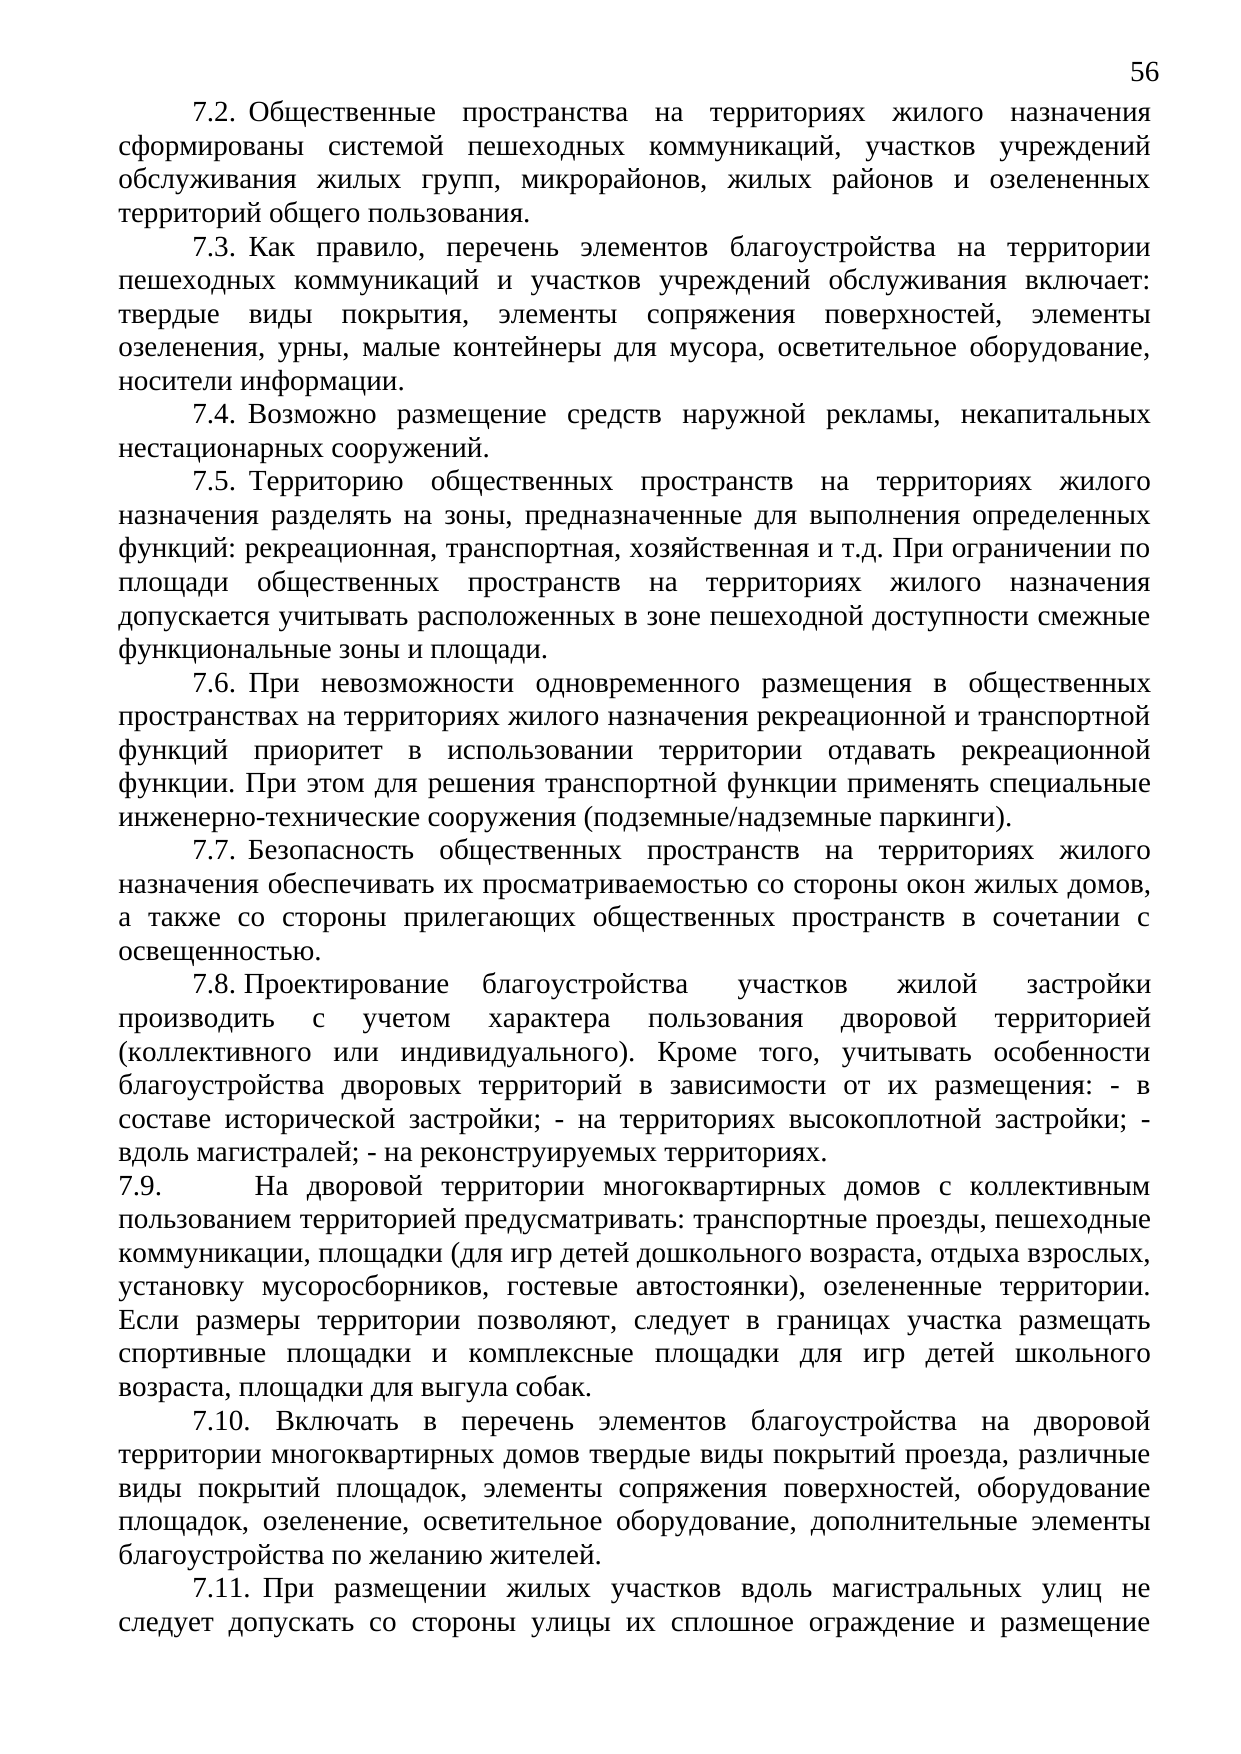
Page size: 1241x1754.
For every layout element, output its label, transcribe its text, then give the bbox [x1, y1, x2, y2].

list На дворовой территории многоквартирных домов с коллективным пользованием территорией предусматривать: транспортные проезды, пешеходные коммуникации, площадки (для игр детей дошкольного возраста, отдыха взрослых, установку мусоросборников, гостевые автостоянки), озелененные территории. Если размеры территории позволяют, следует в границах участка размещать спортивные площадки и комплексные площадки для игр детей школьного возраста, площадки для выгула собак. [118, 1168, 1152, 1403]
list Проектирование благоустройства участков жилой застройки производить с учетом характера пользования дворовой территорией (коллективного или индивидуального). Кроме того, учитывать особенности благоустройства дворовых территорий в зависимости от их размещения: - в составе исторической застройки; - на территориях высокоплотной застройки; - вдоль магистралей; - на реконструируемых территориях. [118, 967, 1152, 1168]
list При невозможности одновременного размещения в общественных пространствах на территориях жилого назначения рекреационной и транспортной функций приоритет в использовании территории отдавать рекреационной функции. При этом для решения транспортной функции применять специальные инженерно-технические сооружения (подземные/надземные паркинги). [118, 665, 1152, 832]
list Как правило, перечень элементов благоустройства на территории пешеходных коммуникаций и участков учреждений обслуживания включает: твердые виды покрытия, элементы сопряжения поверхностей, элементы озеленения, урны, малые контейнеры для мусора, осветительное оборудование, носители информации. [118, 229, 1152, 396]
list Общественные пространства на территориях жилого назначения сформированы системой пешеходных коммуникаций, участков учреждений обслуживания жилых групп, микрорайонов, жилых районов и озелененных территорий общего пользования. [118, 94, 1152, 229]
list Безопасность общественных пространств на территориях жилого назначения обеспечивать их просматриваемостью со стороны окон жилых домов, а также со стороны прилегающих общественных пространств в сочетании с освещенностью. [118, 832, 1152, 967]
list Территорию общественных пространств на территориях жилого назначения разделять на зоны, предназначенные для выполнения определенных функций: рекреационная, транспортная, хозяйственная и т.д. При ограничении по площади общественных пространств на территориях жилого назначения допускается учитывать расположенных в зоне пешеходной доступности смежные функциональные зоны и площади. [118, 463, 1152, 665]
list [118, 1570, 1152, 1637]
list Возможно размещение средств наружной рекламы, некапитальных нестационарных сооружений. [118, 396, 1152, 463]
list Включать в перечень элементов благоустройства на дворовой территории многоквартирных домов твердые виды покрытий проезда, различные виды покрытий площадок, элементы сопряжения поверхностей, оборудование площадок, озеленение, осветительное оборудование, дополнительные элементы благоустройства по желанию жителей. [118, 1403, 1152, 1570]
